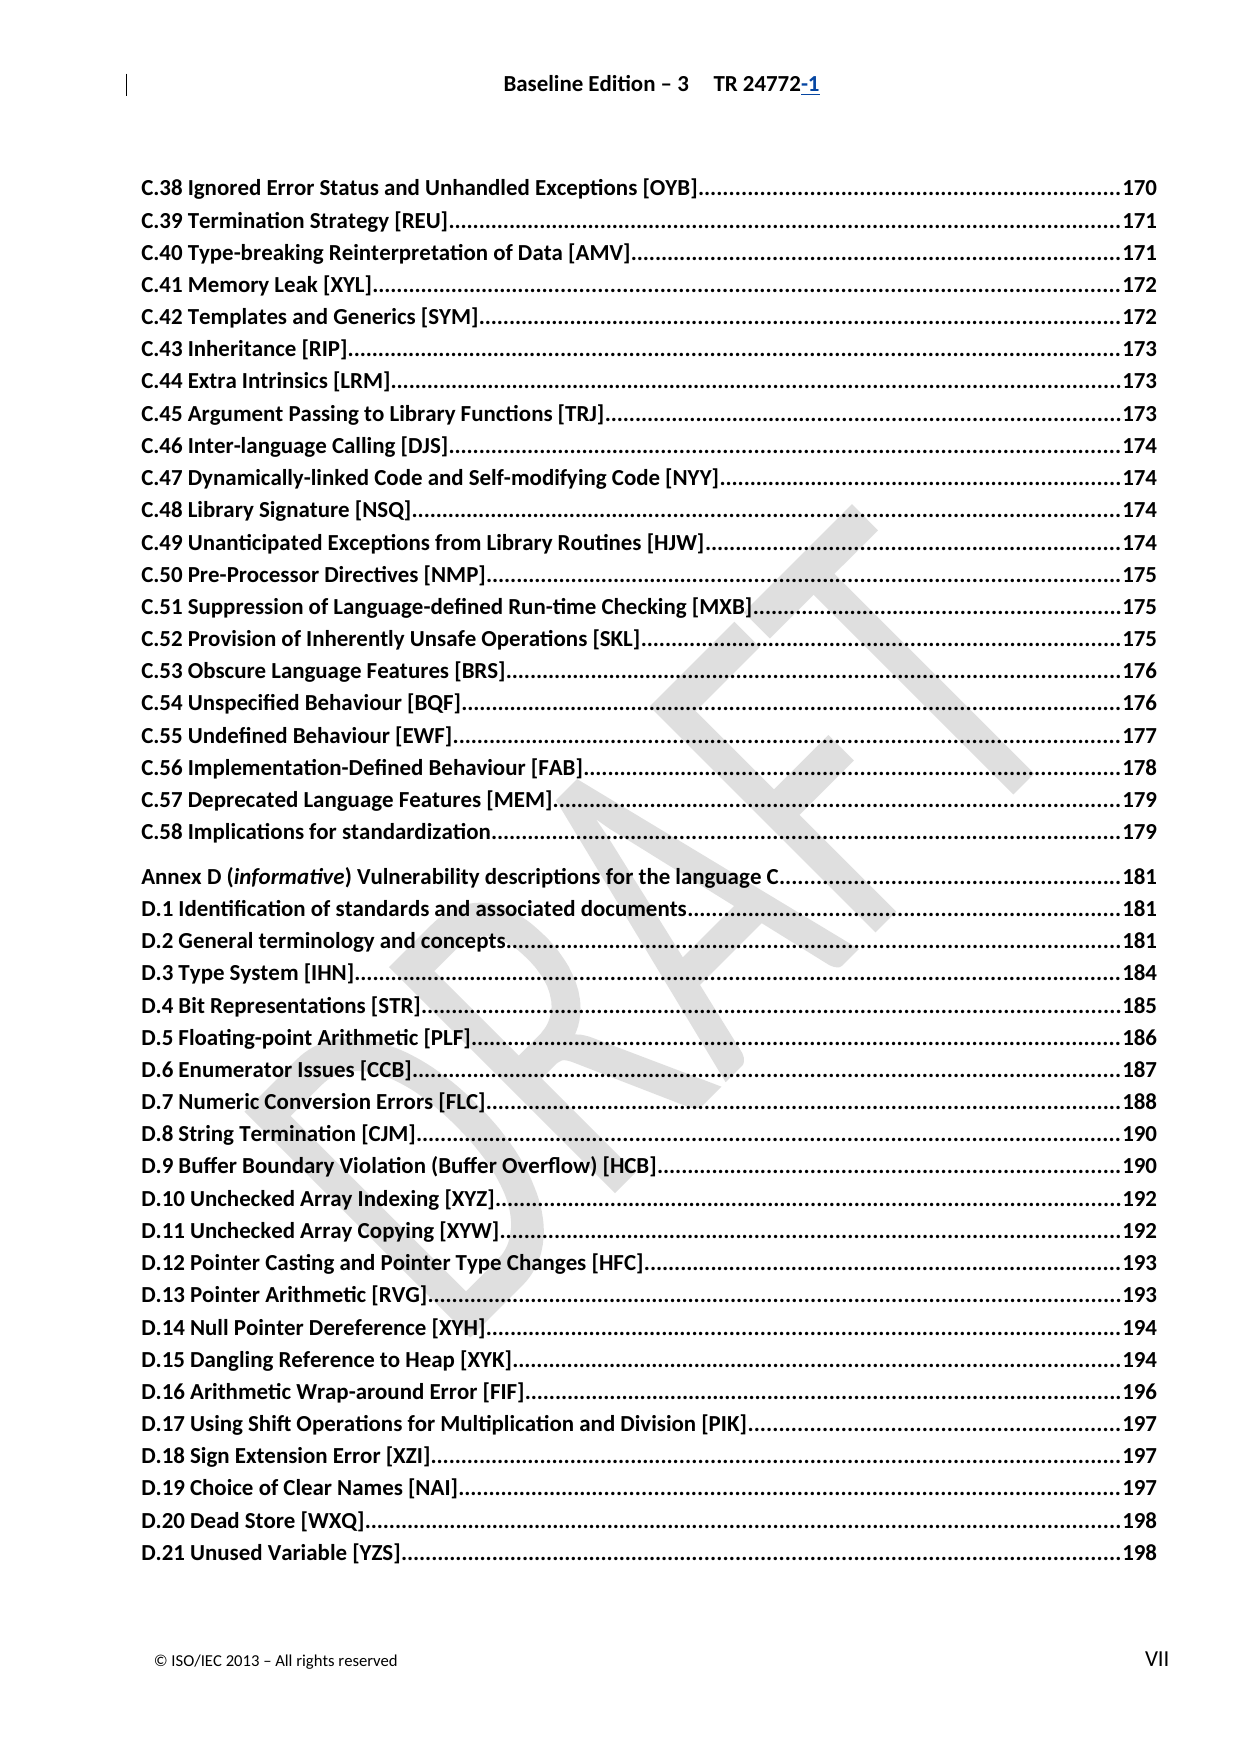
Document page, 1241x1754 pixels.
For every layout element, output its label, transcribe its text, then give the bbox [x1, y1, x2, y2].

text D.7 Numeric Conversion Errors [FLC] 188 [141, 1087, 1129, 1115]
text D.11 Unchecked Array Copying [XYW] 192 [141, 1216, 1129, 1244]
text C.54 Unspecified Behaviour [BQF] 176 [141, 688, 1129, 717]
text C.39 Termination Strategy [REU] 171 [141, 206, 1129, 234]
text C.56 Implementation-Defined Behaviour [FAB] 178 [141, 753, 1129, 781]
text D.16 Arithmetic Wrap-around Error [FIF] 196 [141, 1377, 1129, 1405]
text C.41 Memory Leak [XYL] 172 [141, 270, 1129, 298]
text C.48 Library Signature [NSQ] 174 [141, 495, 1129, 523]
text C.55 Undefined Behaviour [EWF] 177 [141, 721, 1129, 749]
text C.52 Provision of Inherently Unsafe Operations [SKL] 175 [141, 624, 1129, 652]
text D.13 Pointer Arithmetic [RVG] 193 [141, 1280, 1129, 1308]
text D.12 Pointer Casting and Pointer Type Changes [HFC] 193 [141, 1248, 1129, 1276]
text Annex D (informative) Vulnerability descriptions for the language C 181 [141, 862, 1129, 890]
text C.50 Pre-Processor Directives [NMP] 175 [141, 560, 1129, 588]
text D.17 Using Shift Operations for Multiplication and Division [PIK] 197 [141, 1409, 1129, 1437]
text D.9 Buffer Boundary Violation (Buffer Overflow) [HCB] 190 [141, 1152, 1129, 1180]
text D.6 Enumerator Issues [CCB] 187 [141, 1055, 1129, 1083]
text D.21 Unused Variable [YZS] 198 [141, 1538, 1129, 1566]
text C.58 Implications for standardization 179 [141, 817, 1129, 845]
text C.46 Inter-language Calling [DJS] 174 [141, 431, 1129, 459]
text C.43 Inheritance [RIP] 173 [141, 334, 1129, 362]
text C.47 Dynamically-linked Code and Self-modifying Code [NYY] 174 [141, 463, 1129, 491]
text C.51 Suppression of Language-defined Run-time Checking [MXB] 175 [141, 592, 1129, 620]
text C.38 Ignored Error Status and Unhandled Exceptions [OYB] 170 [141, 173, 1129, 202]
text D.15 Dangling Reference to Heap [XYK] 194 [141, 1345, 1129, 1373]
text D.20 Dead Store [WXQ] 198 [141, 1506, 1129, 1534]
text C.53 Obscure Language Features [BRS] 176 [141, 656, 1129, 684]
text D.4 Bit Representations [STR] 185 [141, 991, 1129, 1019]
text D.19 Choice of Clear Names [NAI] 197 [141, 1473, 1129, 1502]
text D.14 Null Pointer Dereference [XYH] 194 [141, 1313, 1129, 1341]
text C.45 Argument Passing to Library Functions [TRJ] 173 [141, 399, 1129, 427]
text D.1 Identification of standards and associated documents 181 [141, 894, 1129, 922]
text D.10 Unchecked Array Indexing [XYZ] 192 [141, 1184, 1129, 1212]
text D.18 Sign Extension Error [XZI] 197 [141, 1441, 1129, 1469]
text C.40 Type-breaking Reinterpretation of Data [AMV] 171 [141, 238, 1129, 266]
text C.57 Deprecated Language Features [MEM] 179 [141, 785, 1129, 813]
text C.42 Templates and Generics [SYM] 172 [141, 302, 1129, 330]
text D.2 General terminology and concepts 181 [141, 926, 1129, 954]
text C.44 Extra Intrinsics [LRM] 173 [141, 367, 1129, 395]
text D.8 String Termination [CJM] 190 [141, 1119, 1129, 1147]
text D.3 Type System [IHN] 184 [141, 958, 1129, 987]
text C.49 Unanticipated Exceptions from Library Routines [HJW] 174 [141, 528, 1129, 556]
text D.5 Floating-point Arithmetic [PLF] 186 [141, 1023, 1129, 1051]
